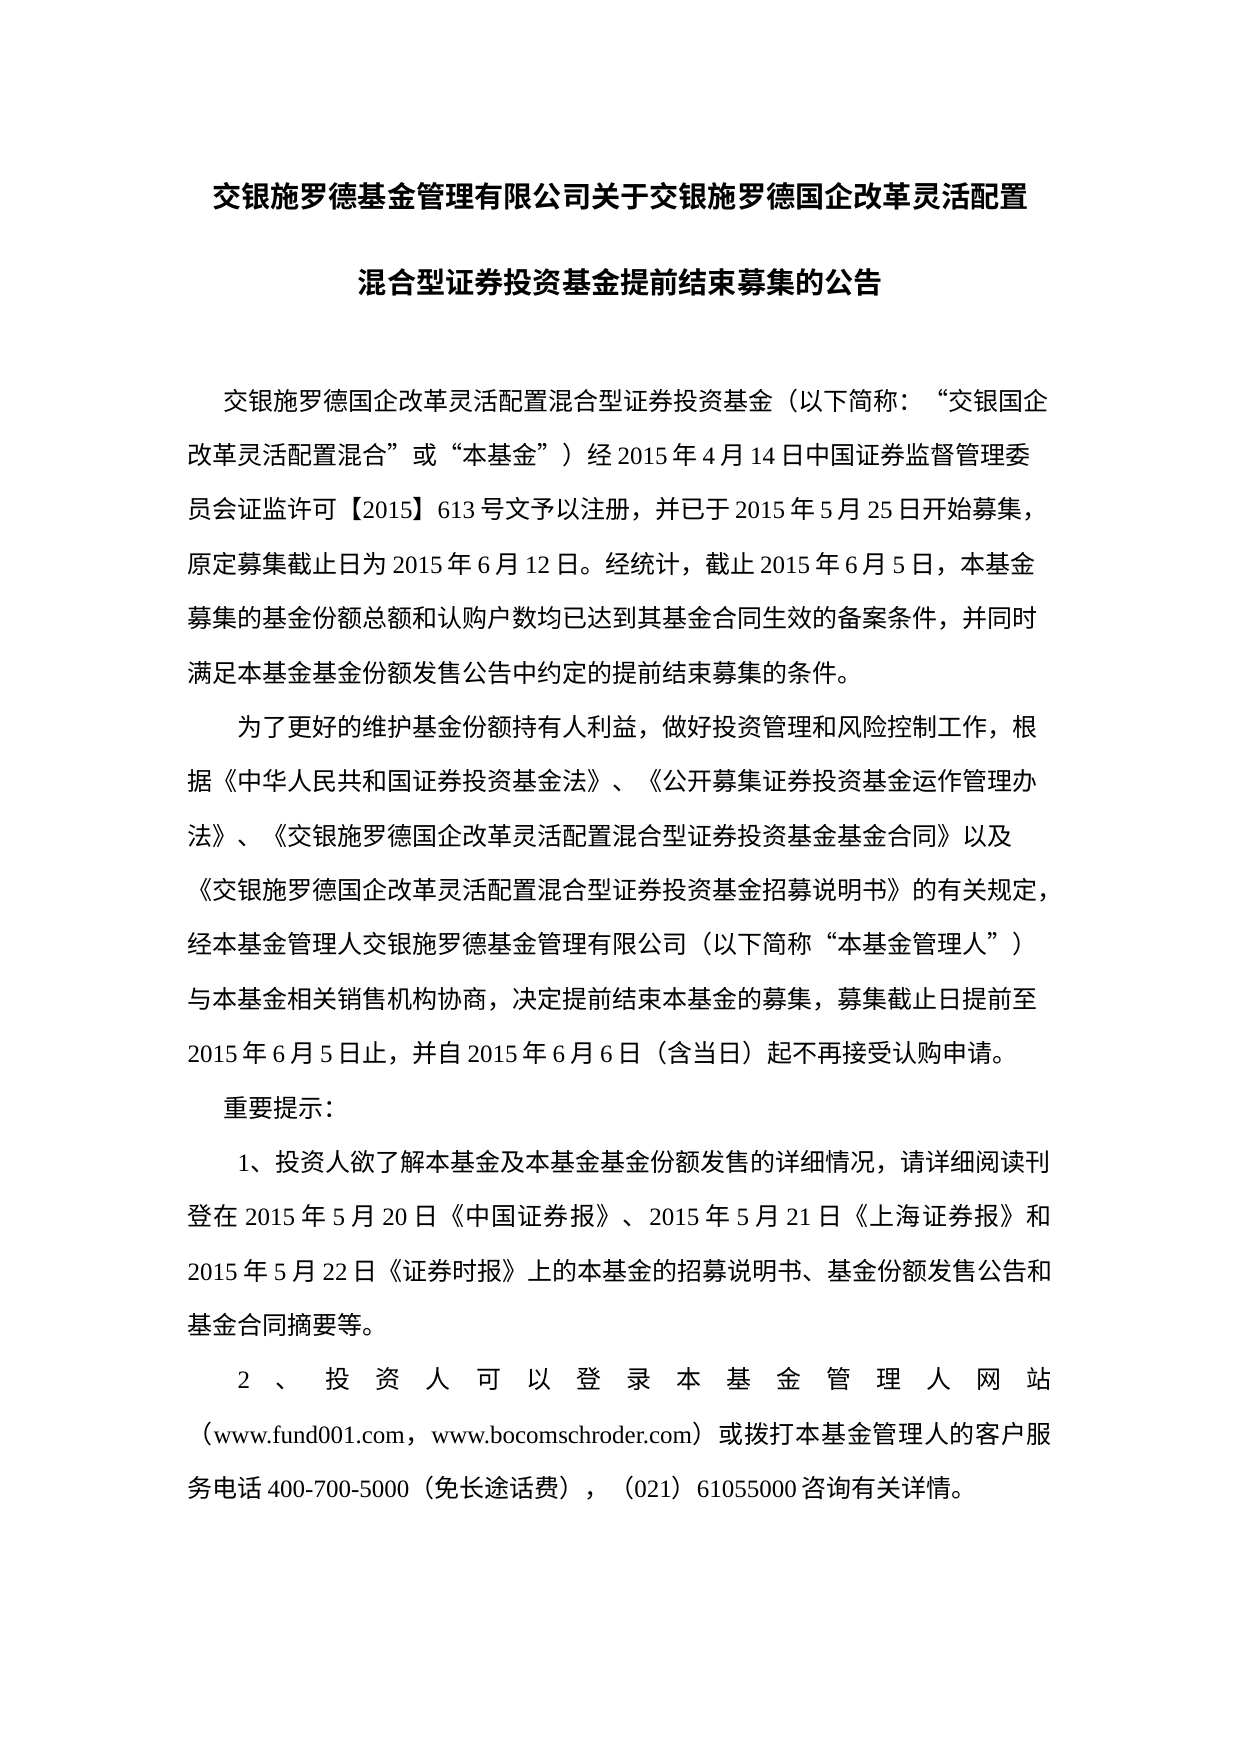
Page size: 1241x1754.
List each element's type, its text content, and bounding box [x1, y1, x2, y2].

text 交银施罗德基金管理有限公司关于交银施罗德国企改革灵活配置 [187, 162, 1053, 227]
text 1、投资人欲了解本基金及本基金基金份额发售的详细情况，请详细阅读刊登在2015年5月20日《中国证券报》、2015年5月21日《上海证券报》和2015 年5 月22日《证券时报》上的本基金的招募说明书、基金份额发售公告和基金合同摘要等。 [187, 1142, 1053, 1342]
text 2、投资人可以登录本基金管理人网站（www.fund001.com，www.bocomschroder.com）或拨打本基金管理人的客户服务电话400-700-5000（免长途话费），（021）61055000咨询有关详情。 [187, 1360, 1053, 1505]
text 为了更好的维护基金份额持有人利益，做好投资管理和风险控制工作，根据《中华人民共和国证券投资基金法》、《公开募集证券投资基金运作管理办法》、《交银施罗德国企改革灵活配置混合型证券投资基金基金合同》以及《交银施罗德国企改革灵活配置混合型证券投资基金招募说明书》的有关规定，经本基金管理人交银施罗德基金管理有限公司（以下简称“本基金管理人”）与本基金相关销售机构协商，决定提前结束本基金的募集，募集截止日提前至2015年6月5日止，并自2015年6月6日（含当日）起不再接受认购申请。 [187, 707, 1053, 1070]
text 混合型证券投资基金提前结束募集的公告 [187, 248, 1053, 313]
text 交银施罗德国企改革灵活配置混合型证券投资基金（以下简称：“交银国企改革灵活配置混合”或“本基金”）经2015年4月14日中国证券监督管理委员会证监许可【2015】613号文予以注册，并已于2015年5月25日开始募集，原定募集截止日为2015年6月12日。经统计，截止2015年6月5日，本基金募集的基金份额总额和认购户数均已达到其基金合同生效的备案条件，并同时满足本基金基金份额发售公告中约定的提前结束募集的条件。 [187, 334, 1053, 689]
text 重要提示： [187, 1088, 1053, 1124]
